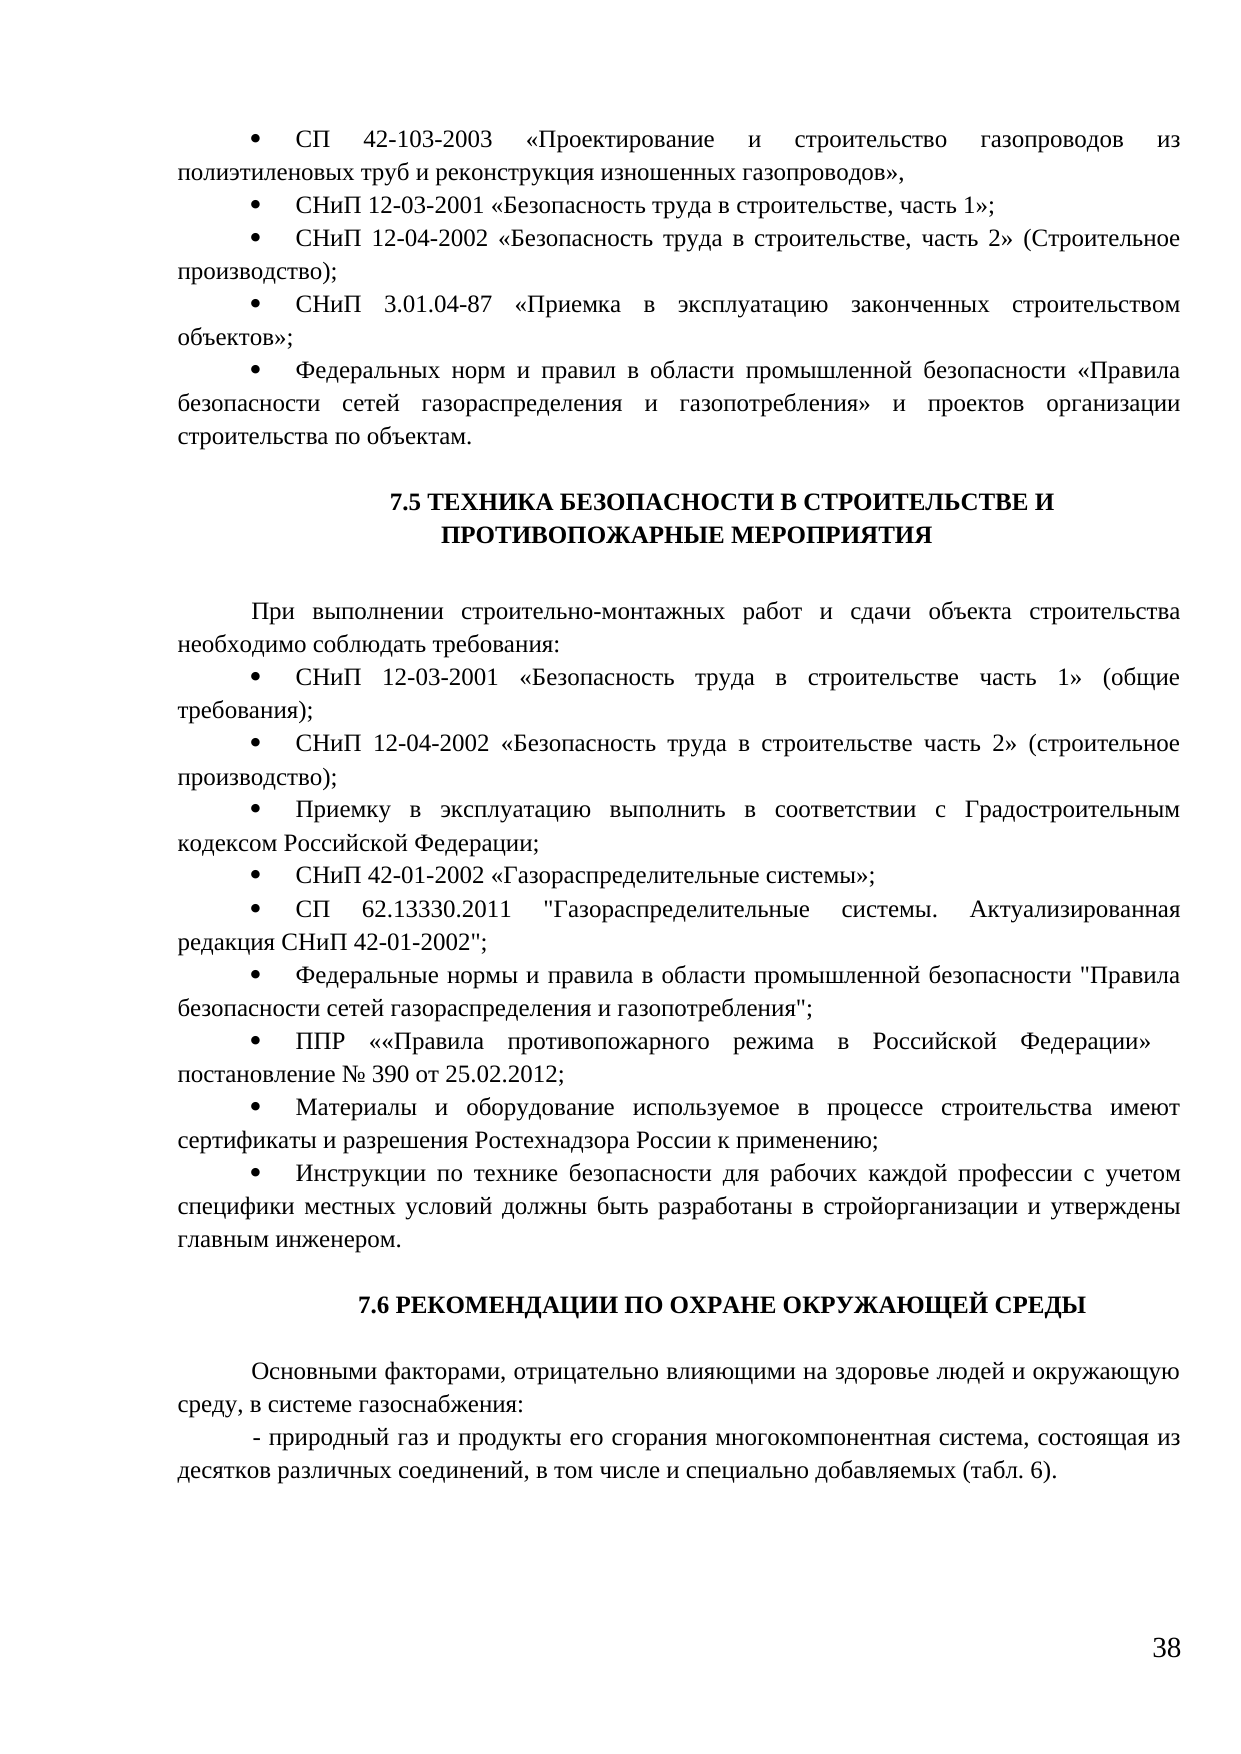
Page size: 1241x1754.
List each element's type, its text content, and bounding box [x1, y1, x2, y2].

text 7.5 ТЕХНИКА БЕЗОПАСНОСТИ В СТРОИТЕЛЬСТВЕ И ПРОТИВОПОЖАРНЫЕ МЕРОПРИЯТИЯ [177, 487, 1196, 549]
list СНиП 12-04-2002 «Безопасность труда в строительстве, часть 2» (Строительное производство); [177, 223, 1181, 285]
list СНиП 3.01.04-87 «Приемка в эксплуатацию законченных строительством объектов»; [177, 289, 1181, 351]
list Федеральные нормы и правила в области промышленной безопасности "Правила безопасности сетей газораспределения и газопотребления"; [177, 960, 1181, 1021]
list СНиП 12-03-2001 «Безопасность труда в строительстве часть 1» (общие требования); [177, 662, 1181, 724]
text 7.6 РЕКОМЕНДАЦИИ ПО ОХРАНЕ ОКРУЖАЮЩЕЙ СРЕДЫ [177, 1290, 1196, 1319]
list СНиП 12-04-2002 «Безопасность труда в строительстве часть 2» (строительное производство); [177, 728, 1181, 790]
text При выполнении строительно-монтажных работ и сдачи объекта строительства необходимо соблюдать требования: [177, 596, 1181, 658]
text - природный газ и продукты его сгорания многокомпонентная система, состоящая из десятков различных соединений, в том числе и специально добавляемых (табл. 6). [177, 1422, 1181, 1484]
list Материалы и оборудование используемое в процессе строительства имеют сертификаты и разрешения Ростехнадзора России к применению; [177, 1092, 1181, 1153]
list СНиП 12-03-2001 «Безопасность труда в строительстве, часть 1»; [177, 190, 1181, 219]
text Основными факторами, отрицательно влияющими на здоровье людей и окружающую среду, в системе газоснабжения: [177, 1356, 1181, 1418]
list СП 42-103-2003 «Проектирование и строительство газопроводов из полиэтиленовых труб и реконструкция изношенных газопроводов», [177, 124, 1181, 186]
list СНиП 42-01-2002 «Газораспределительные системы»; [177, 861, 1181, 889]
list Приемку в эксплуатацию выполнить в соответствии с Градостроительным кодексом Российской Федерации; [177, 794, 1181, 856]
list Федеральных норм и правил в области промышленной безопасности «Правила безопасности сетей газораспределения и газопотребления» и проектов организации строительства по объектам. [177, 355, 1181, 450]
list СП 62.13330.2011 "Газораспределительные системы. Актуализированная редакция СНиП 42-01-2002"; [177, 894, 1181, 955]
list ППР ««Правила противопожарного режима в Российской Федерации» постановление № 390 от 25.02.2012; [177, 1026, 1152, 1087]
list Инструкции по технике безопасности для рабочих каждой профессии с учетом специфики местных условий должны быть разработаны в стройорганизации и утверждены главным инженером. [177, 1158, 1181, 1253]
